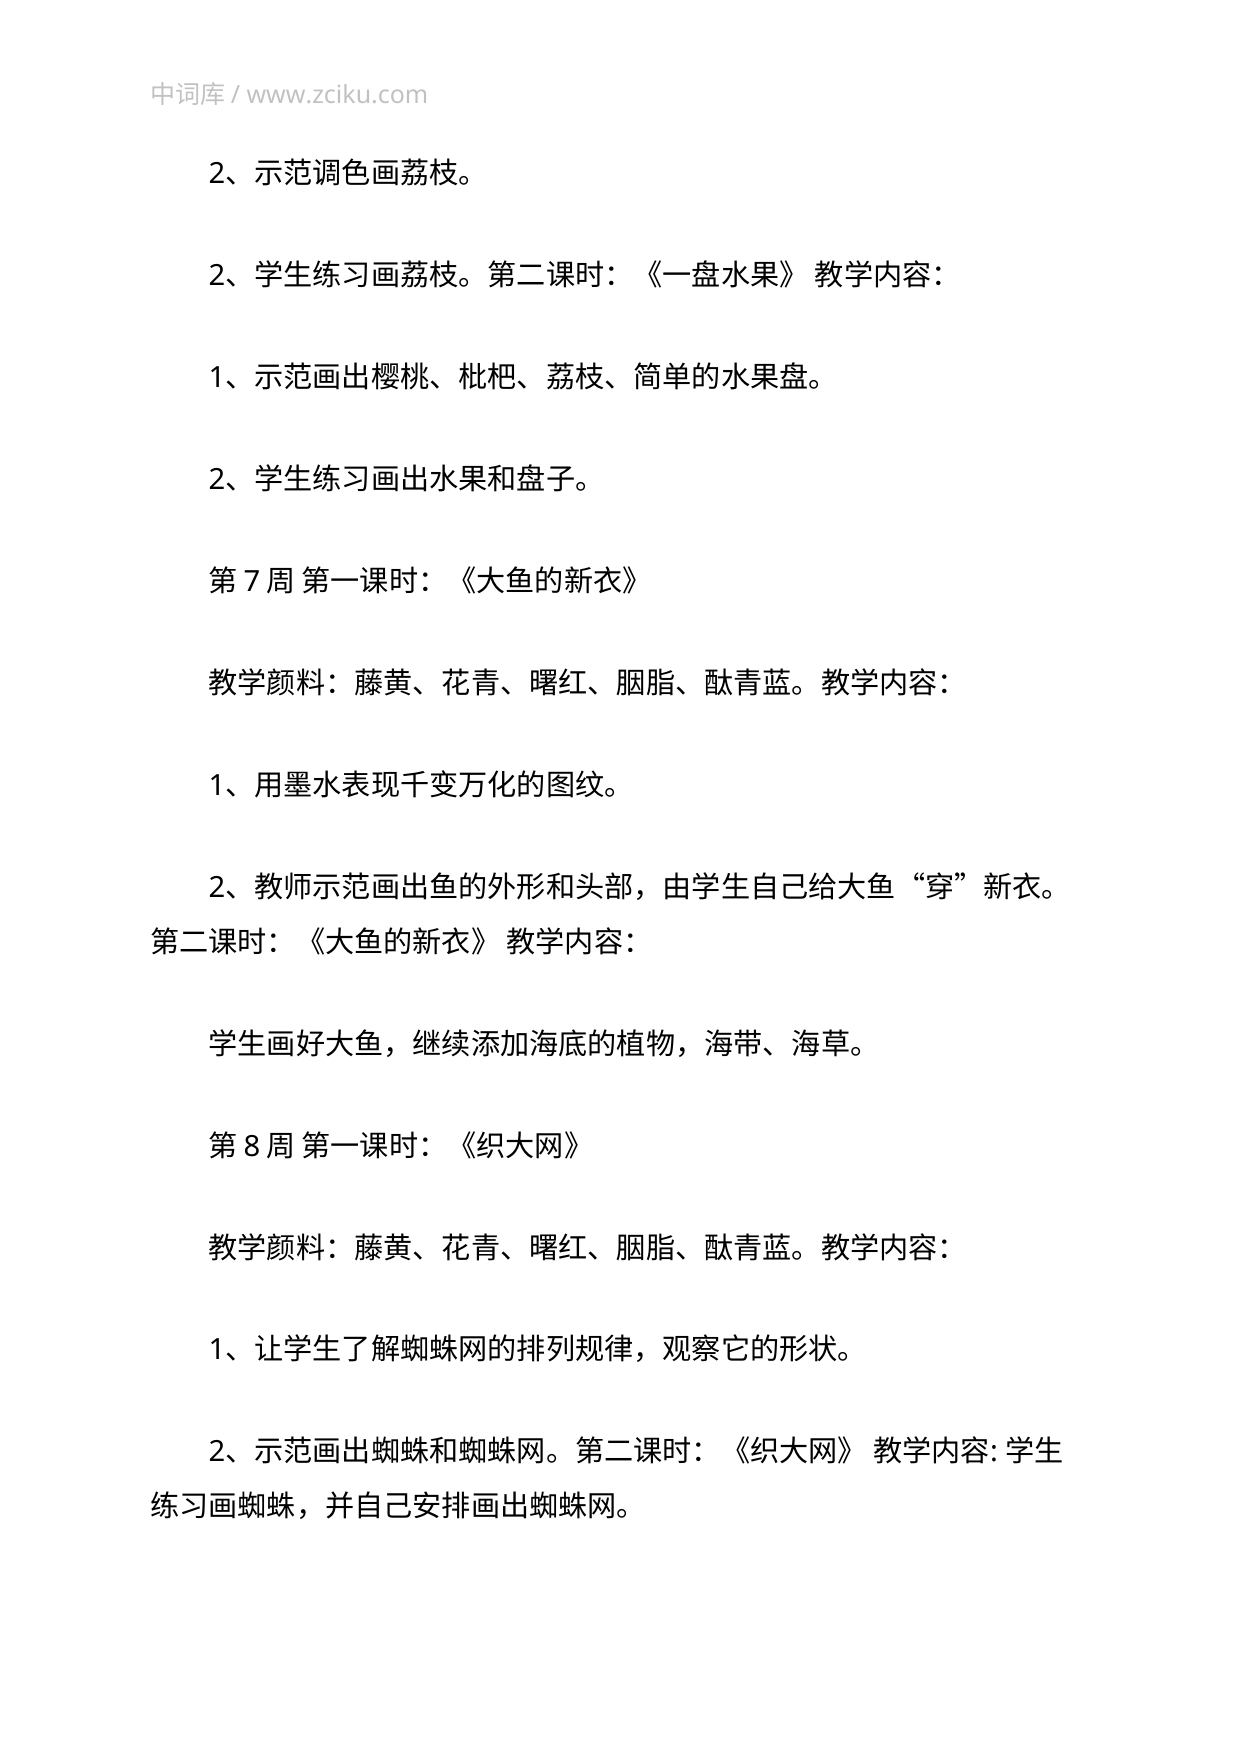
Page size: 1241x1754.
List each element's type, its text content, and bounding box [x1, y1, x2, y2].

text 第7周 第一课时：《大鱼的新衣》 [150, 558, 1090, 600]
text 2、示范画出蜘蛛和蜘蛛网。第二课时：《织大网》 教学内容: 学生练习画蜘蛛，并自己安排画出蜘蛛网。 [150, 1428, 1090, 1525]
text 2、教师示范画出鱼的外形和头部，由学生自己给大鱼“穿”新衣。第二课时：《大鱼的新衣》 教学内容： [150, 864, 1090, 961]
text 1、让学生了解蜘蛛网的排列规律，观察它的形状。 [150, 1326, 1090, 1368]
text 2、示范调色画荔枝。 [150, 150, 1090, 192]
text 教学颜料：藤黄、花青、曙红、胭脂、酞青蓝。教学内容： [150, 1224, 1090, 1266]
text 2、学生练习画出水果和盘子。 [150, 456, 1090, 498]
text 1、用墨水表现千变万化的图纹。 [150, 762, 1090, 804]
text 教学颜料：藤黄、花青、曙红、胭脂、酞青蓝。教学内容： [150, 660, 1090, 702]
text 2、学生练习画荔枝。第二课时：《一盘水果》 教学内容： [150, 252, 1090, 294]
text 学生画好大鱼，继续添加海底的植物，海带、海草。 [150, 1020, 1090, 1063]
text 第8周 第一课时：《织大网》 [150, 1122, 1090, 1164]
text 1、示范画出樱桃、枇杷、荔枝、简单的水果盘。 [150, 354, 1090, 396]
